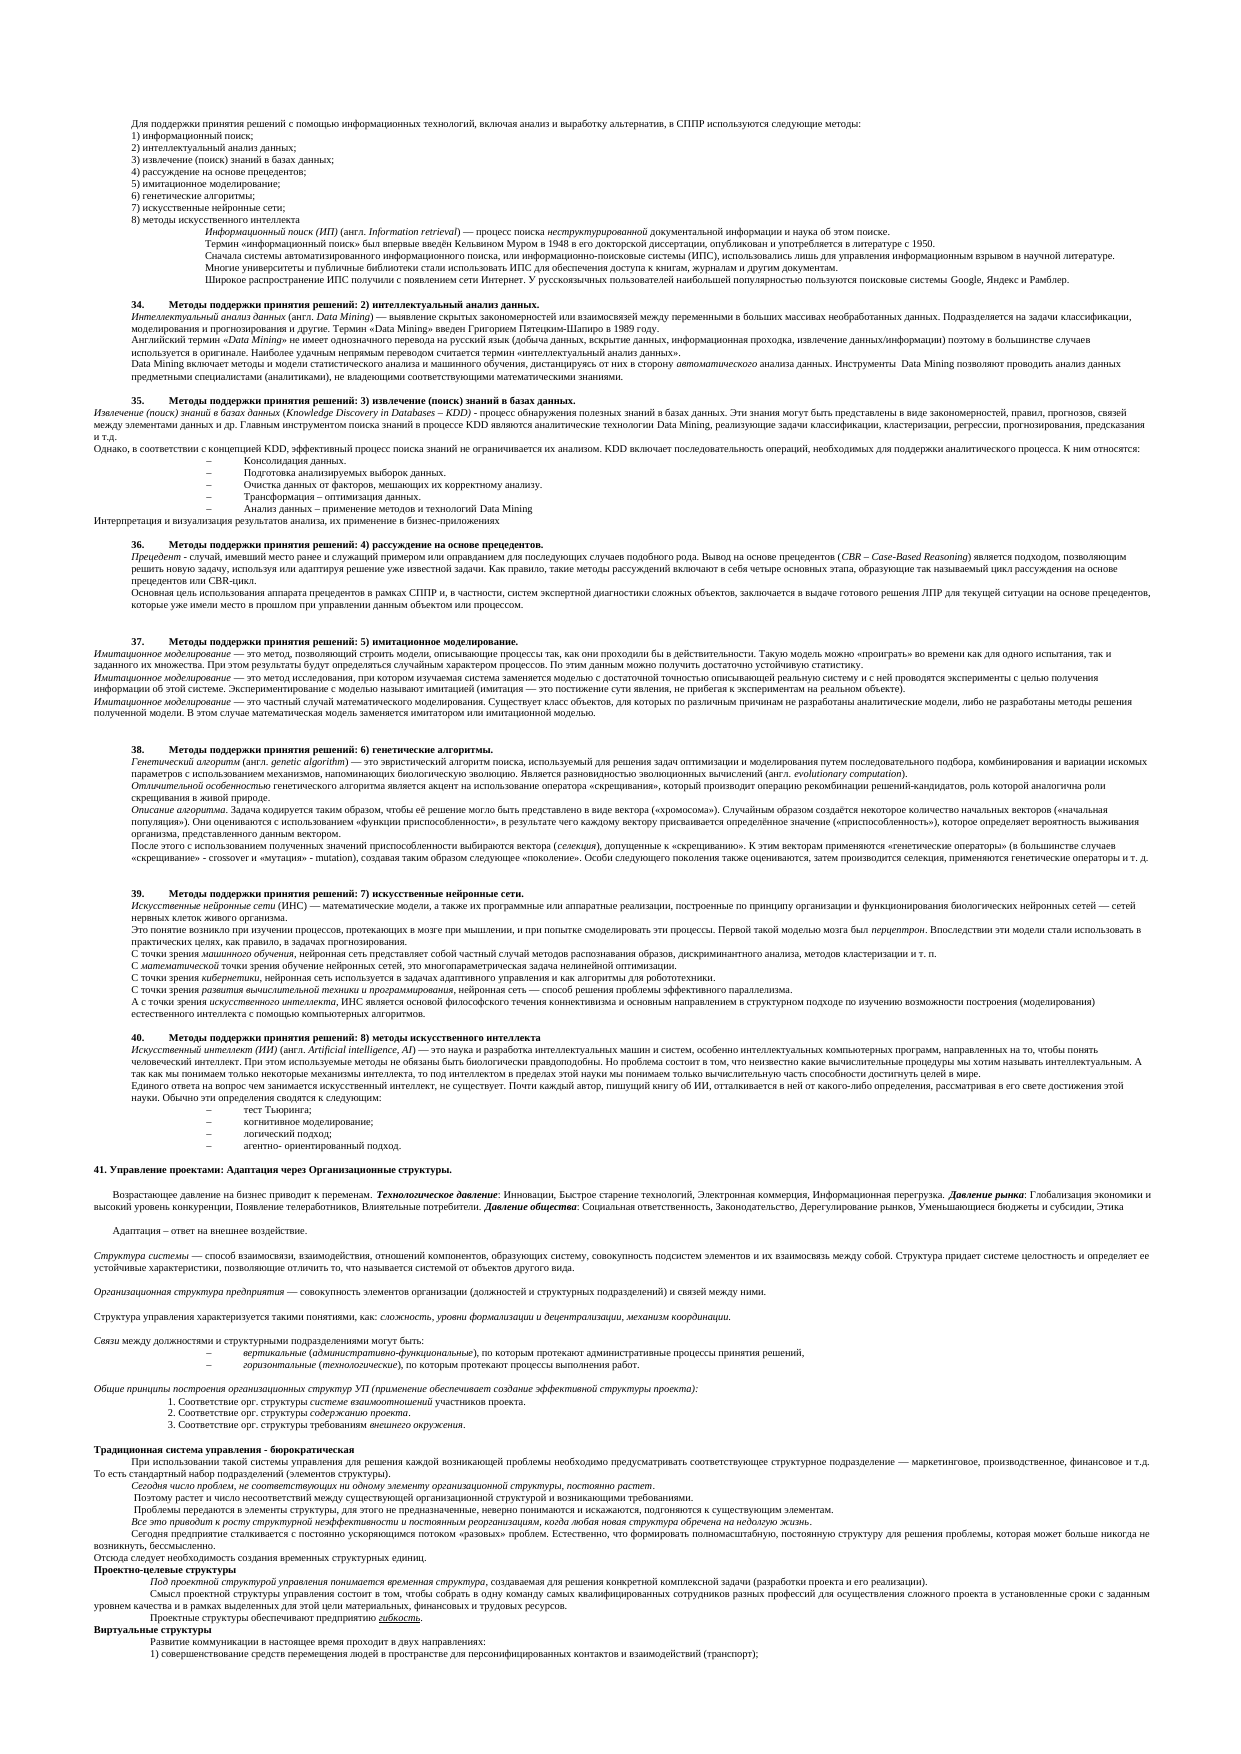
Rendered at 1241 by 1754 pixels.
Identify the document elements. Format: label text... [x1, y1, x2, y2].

list Очистка данных от факторов, мешающих их корректному анализу. [206, 478, 1152, 491]
list тест Тьюринга; [206, 1103, 1152, 1116]
text Структура системы — способ взаимосвязи, взаимодействия, отношений компонентов, образующих систему, совокупность подсистем элементов и их взаимосвязь между собой. Структура придает системе целостность и определяет ее устойчивые характеристики, позволяющие отличить то, что называется системой от объектов другого вида. [94, 1249, 1152, 1273]
text Сегодня число проблем, не соответствующих ни одному элементу организационной структуры, постоянно растет. [94, 1479, 1152, 1492]
text Основная цель использования аппарата прецедентов в рамках СППР и, в частности, систем экспертной диагностики сложных объектов, заключается в выдаче готового решения ЛПР для текущей ситуации на основе прецедентов, которые уже имели место в прошлом при управлении данным объектом или процессом. [131, 587, 1152, 611]
text Имитационное моделирование — это метод исследования, при котором изучаемая система заменяется моделью с достаточной точностью описывающей реальную систему и с ней проводятся эксперименты с целью получения информации об этой системе. Экспериментирование с моделью называют имитацией (имитация — это постижение сути явления, не прибегая к экспериментам на реальном объекте). [94, 671, 1152, 695]
list Консолидация данных. [206, 454, 1152, 467]
text Английский термин «Data Mining» не имеет однозначного перевода на русский язык (добыча данных, вскрытие данных, информационная проходка, извлечение данных/информации) поэтому в большинстве случаев используется в оригинале. Наиболее удачным непрямым переводом считается термин «интеллектуальный анализ данных». [131, 334, 1152, 358]
text Отличительной особенностью генетического алгоритма является акцент на использование оператора «скрещивания», который производит операцию рекомбинации решений-кандидатов, роль которой аналогична роли скрещивания в живой природе. [131, 779, 1152, 803]
text Описание алгоритма. Задача кодируется таким образом, чтобы её решение могло быть представлено в виде вектора («хромосома»). Случайным образом создаётся некоторое количество начальных векторов («начальная популяция»). Они оцениваются с использованием «функции приспособленности», в результате чего каждому вектору присваивается определённое значение («приспособленность»), которое определяет вероятность выживания организма, представленного данным вектором. [131, 803, 1152, 839]
text Прецедент - случай, имевший место ранее и служащий примером или оправданием для последующих случаев подобного рода. Вывод на основе прецедентов (CBR – Case-Based Reasoning) является подходом, позволяющим решить новую задачу, используя или адаптируя решение уже известной задачи. Как правило, такие методы рассуждений включают в себя четыре основных этапа, образующие так называемый цикл рассуждения на основе прецедентов или CBR-цикл. [131, 551, 1152, 587]
text Data Mining включает методы и модели статистического анализа и машинного обучения, дистанцируясь от них в сторону автоматического анализа данных. Инструменты Data Mining позволяют проводить анализ данных предметными специалистами (аналитиками), не владеющими соответствующими математическими знаниями. [131, 358, 1152, 382]
text Это понятие возникло при изучении процессов, протекающих в мозге при мышлении, и при попытке смоделировать эти процессы. Первой такой моделью мозга был перцептрон. Впоследствии эти модели стали использовать в практических целях, как правило, в задачах прогнозирования. [131, 924, 1152, 948]
text Извлечение (поиск) знаний в базах данных (Knowledge Discovery in Databases – KDD) - процесс обнаружения полезных знаний в базах данных. Эти знания могут быть представлены в виде закономерностей, правил, прогнозов, связей между элементами данных и др. Главным инструментом поиска знаний в процессе KDD являются аналитические технологии Data Mining, реализующие задачи классификации, кластеризации, регрессии, прогнозирования, предсказания и т.д. [94, 407, 1152, 443]
text Генетический алгоритм (англ. genetic algorithm) — это эвристический алгоритм поиска, используемый для решения задач оптимизации и моделирования путем последовательного подбора, комбинирования и вариации искомых параметров с использованием механизмов, напоминающих биологическую эволюцию. Является разновидностью эволюционных вычислений (англ. evolutionary computation). [131, 756, 1152, 779]
text Единого ответа на вопрос чем занимается искусственный интеллект, не существует. Почти каждый автор, пишущий книгу об ИИ, отталкивается в ней от какого-либо определения, рассматривая в его свете достижения этой науки. Обычно эти определения сводятся к следующим: [131, 1079, 1152, 1103]
text Проблемы передаются в элементы структуры, для этого не предназначенные, неверно понимаются и искажаются, подгоняются к существующим элементам. [94, 1503, 1152, 1516]
text Возрастающее давление на бизнес приводит к переменам. Технологическое давление: Инновации, Быстрое старение технологий, Электронная коммерция, Информационная перегрузка. Давление рынка: Глобализация экономики и высокий уровень конкуренции, Появление телеработников, Влиятельные потребители. Давление общества: Социальная ответственность, Законодательство, Дерегулирование рынков, Уменьшающиеся бюджеты и субсидии, Этика [94, 1188, 1152, 1212]
text Сегодня предприятие сталкивается с постоянно ускоряющимся потоком «разовых» проблем. Естественно, что формировать полномасштабную, постоянную структуру для решения проблемы, которая может больше никогда не возникнуть, бессмысленно. [94, 1527, 1152, 1551]
text Интеллектуальный анализ данных (англ. Data Mining) — выявление скрытых закономерностей или взаимосвязей между переменными в больших массивах необработанных данных. Подразделяется на задачи классификации, моделирования и прогнозирования и другие. Термин «Data Mining» введен Григорием Пятецким-Шапиро в 1989 году. [131, 310, 1152, 334]
text Имитационное моделирование — это частный случай математического моделирования. Существует класс объектов, для которых по различным причинам не разработаны аналитические модели, либо не разработаны методы решения полученной модели. В этом случае математическая модель заменяется имитатором или имитационной моделью. [94, 695, 1152, 719]
text А с точки зрения искусственного интеллекта, ИНС является основой философского течения коннективизма и основным направлением в структурном подходе по изучению возможности построения (моделирования) естественного интеллекта с помощью компьютерных алгоритмов. [131, 996, 1152, 1020]
text При использовании такой системы управления для решения каждой возникающей проблемы необходимо предусматривать соответствующее структурное подразделение — маркетинговое, производственное, финансовое и т.д. То есть стандартный набор подразделений (элементов структуры). [94, 1456, 1152, 1479]
text Искусственный интеллект (ИИ) (англ. Artificial intelligence, AI) — это наука и разработка интеллектуальных машин и систем, особенно интеллектуальных компьютерных программ, направленных на то, чтобы понять человеческий интеллект. При этом используемые методы не обязаны быть биологически правдоподобны. Но проблема состоит в том, что неизвестно какие вычислительные процедуры мы хотим называть интеллектуальным. А так как мы понимаем только некоторые механизмы интеллекта, то под интеллектом в пределах этой науки мы понимаем только вычислительную часть способности достигнуть целей в мире. [131, 1044, 1152, 1079]
text Смысл проектной структуры управления состоит в том, чтобы собрать в одну команду самых квалифицированных сотрудников разных профессий для осуществления сложного проекта в установленные сроки с заданным уровнем качества и в рамках выделенных для этой цели материальных, финансовых и трудовых ресурсов. [94, 1587, 1152, 1611]
text Имитационное моделирование — это метод, позволяющий строить модели, описывающие процессы так, как они проходили бы в действительности. Такую модель можно «проиграть» во времени как для одного испытания, так и заданного их множества. При этом результаты будут определяться случайным характером процессов. По этим данным можно получить достаточно устойчивую статистику. [94, 647, 1152, 671]
text Искусственные нейронные сети (ИНС) — математические модели, а также их программные или аппаратные реализации, построенные по принципу организации и функционирования биологических нейронных сетей — сетей нервных клеток живого организма. [131, 900, 1152, 924]
